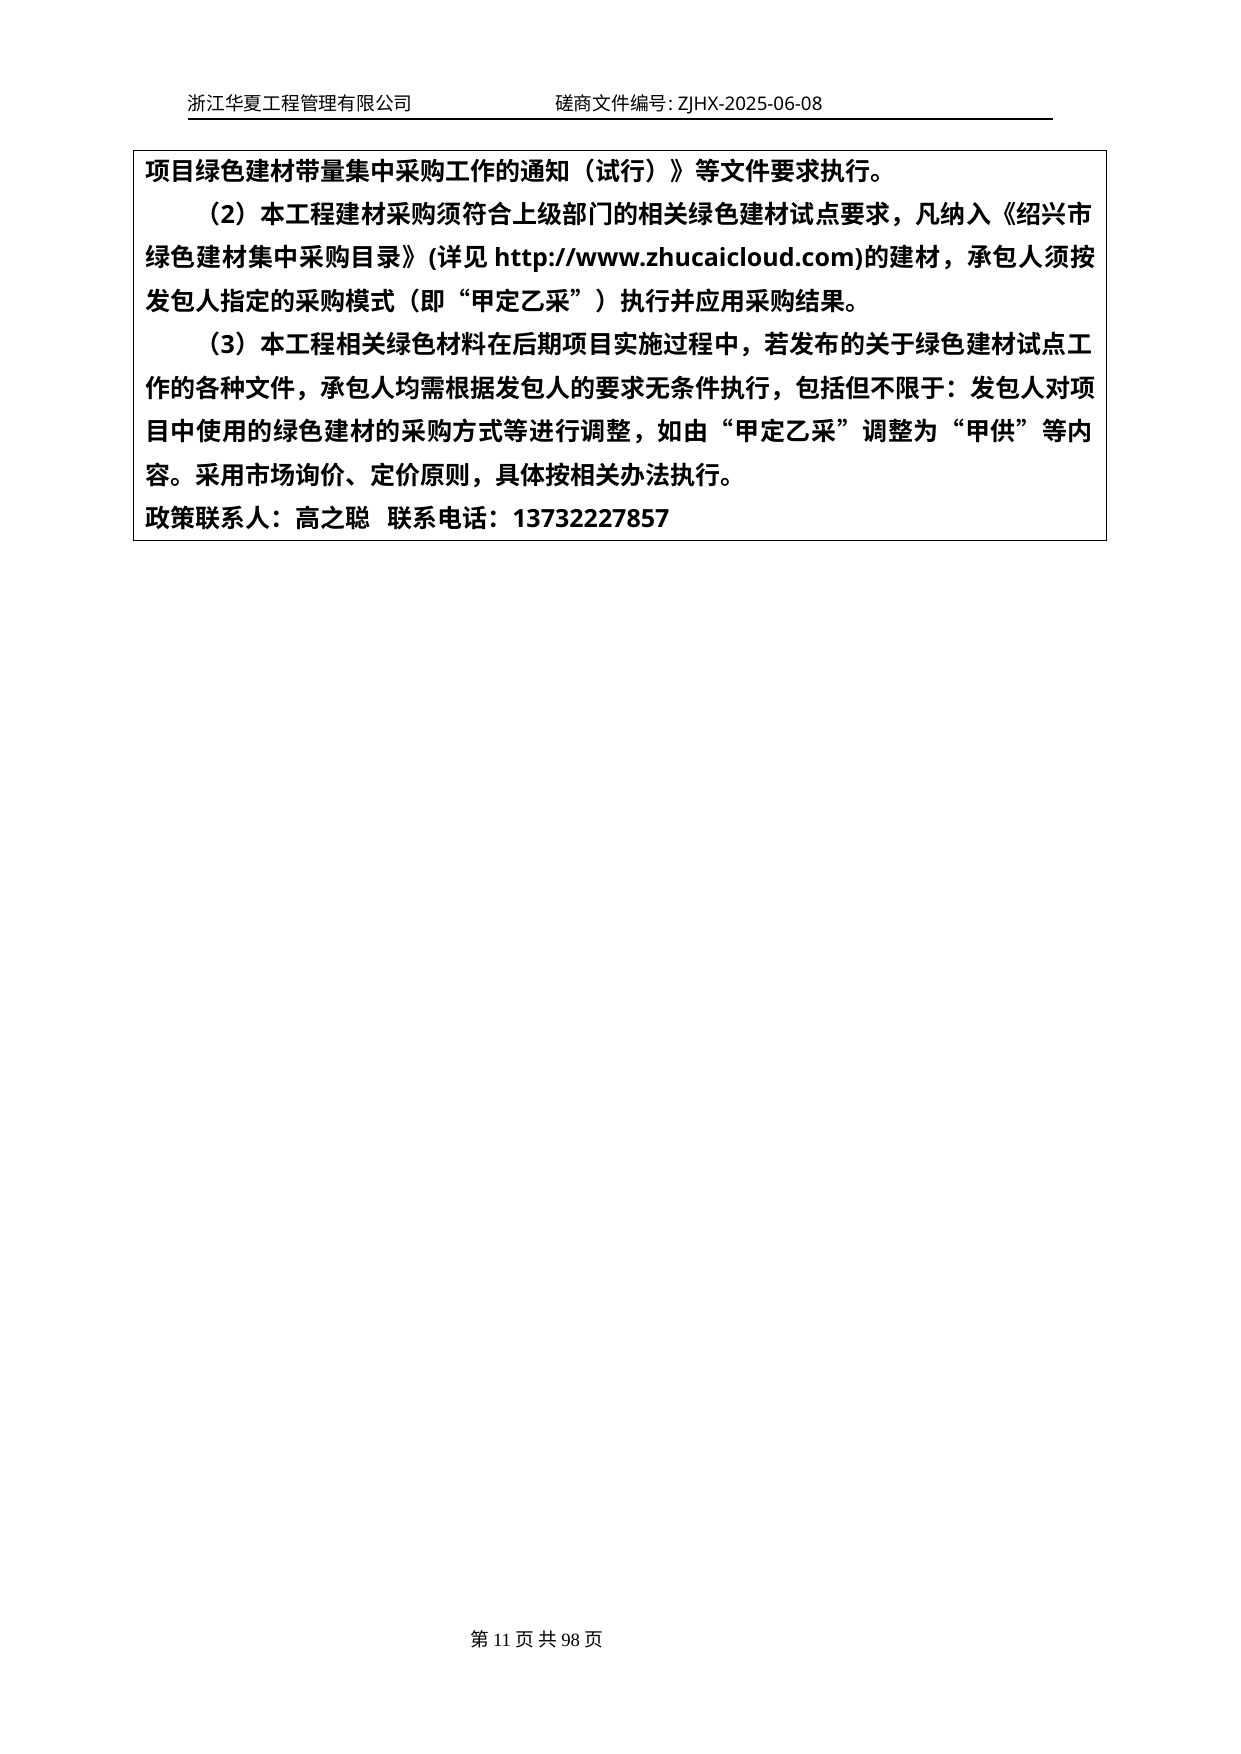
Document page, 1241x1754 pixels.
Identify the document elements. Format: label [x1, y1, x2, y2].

table_cell [134, 151, 1106, 540]
